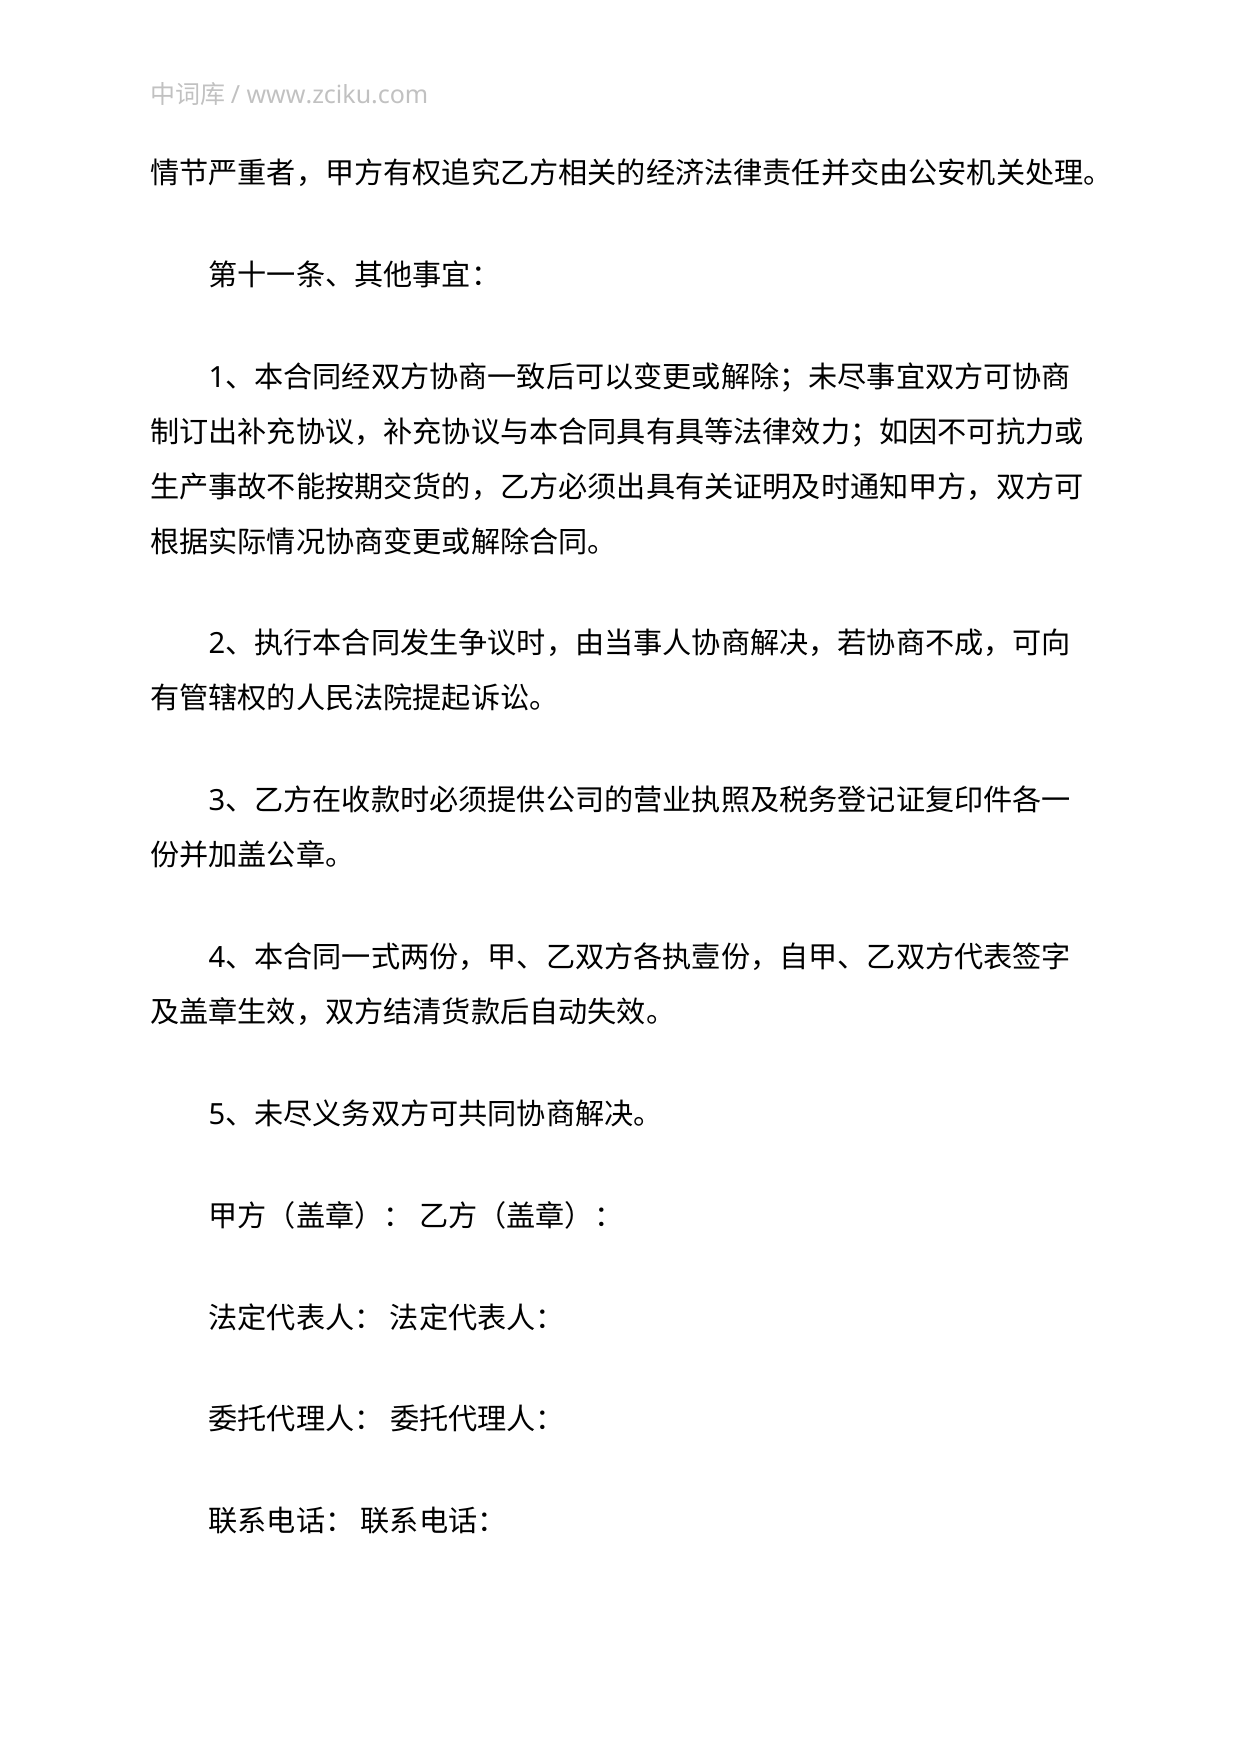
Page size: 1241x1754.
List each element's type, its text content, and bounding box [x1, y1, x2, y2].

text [150, 150, 1090, 192]
text 甲方（盖章）： 乙方（盖章）： [150, 1192, 1090, 1235]
text 第十一条、其他事宜： [150, 252, 1090, 294]
text 2、执行本合同发生争议时，由当事人协商解决，若协商不成，可向有管辖权的人民法院提起诉讼。 [150, 620, 1090, 717]
text 联系电话： 联系电话： [150, 1498, 1090, 1540]
text 3、乙方在收款时必须提供公司的营业执照及税务登记证复印件各一份并加盖公章。 [150, 777, 1090, 874]
text 1、本合同经双方协商一致后可以变更或解除；未尽事宜双方可协商制订出补充协议，补充协议与本合同具有具等法律效力；如因不可抗力或生产事故不能按期交货的，乙方必须出具有关证明及时通知甲方，双方可根据实际情况协商变更或解除合同。 [150, 353, 1090, 561]
text 4、本合同一式两份，甲、乙双方各执壹份，自甲、乙双方代表签字及盖章生效，双方结清货款后自动失效。 [150, 934, 1090, 1031]
text 委托代理人： 委托代理人： [150, 1396, 1090, 1438]
text 5、未尽义务双方可共同协商解决。 [150, 1090, 1090, 1133]
text 法定代表人： 法定代表人： [150, 1294, 1090, 1336]
